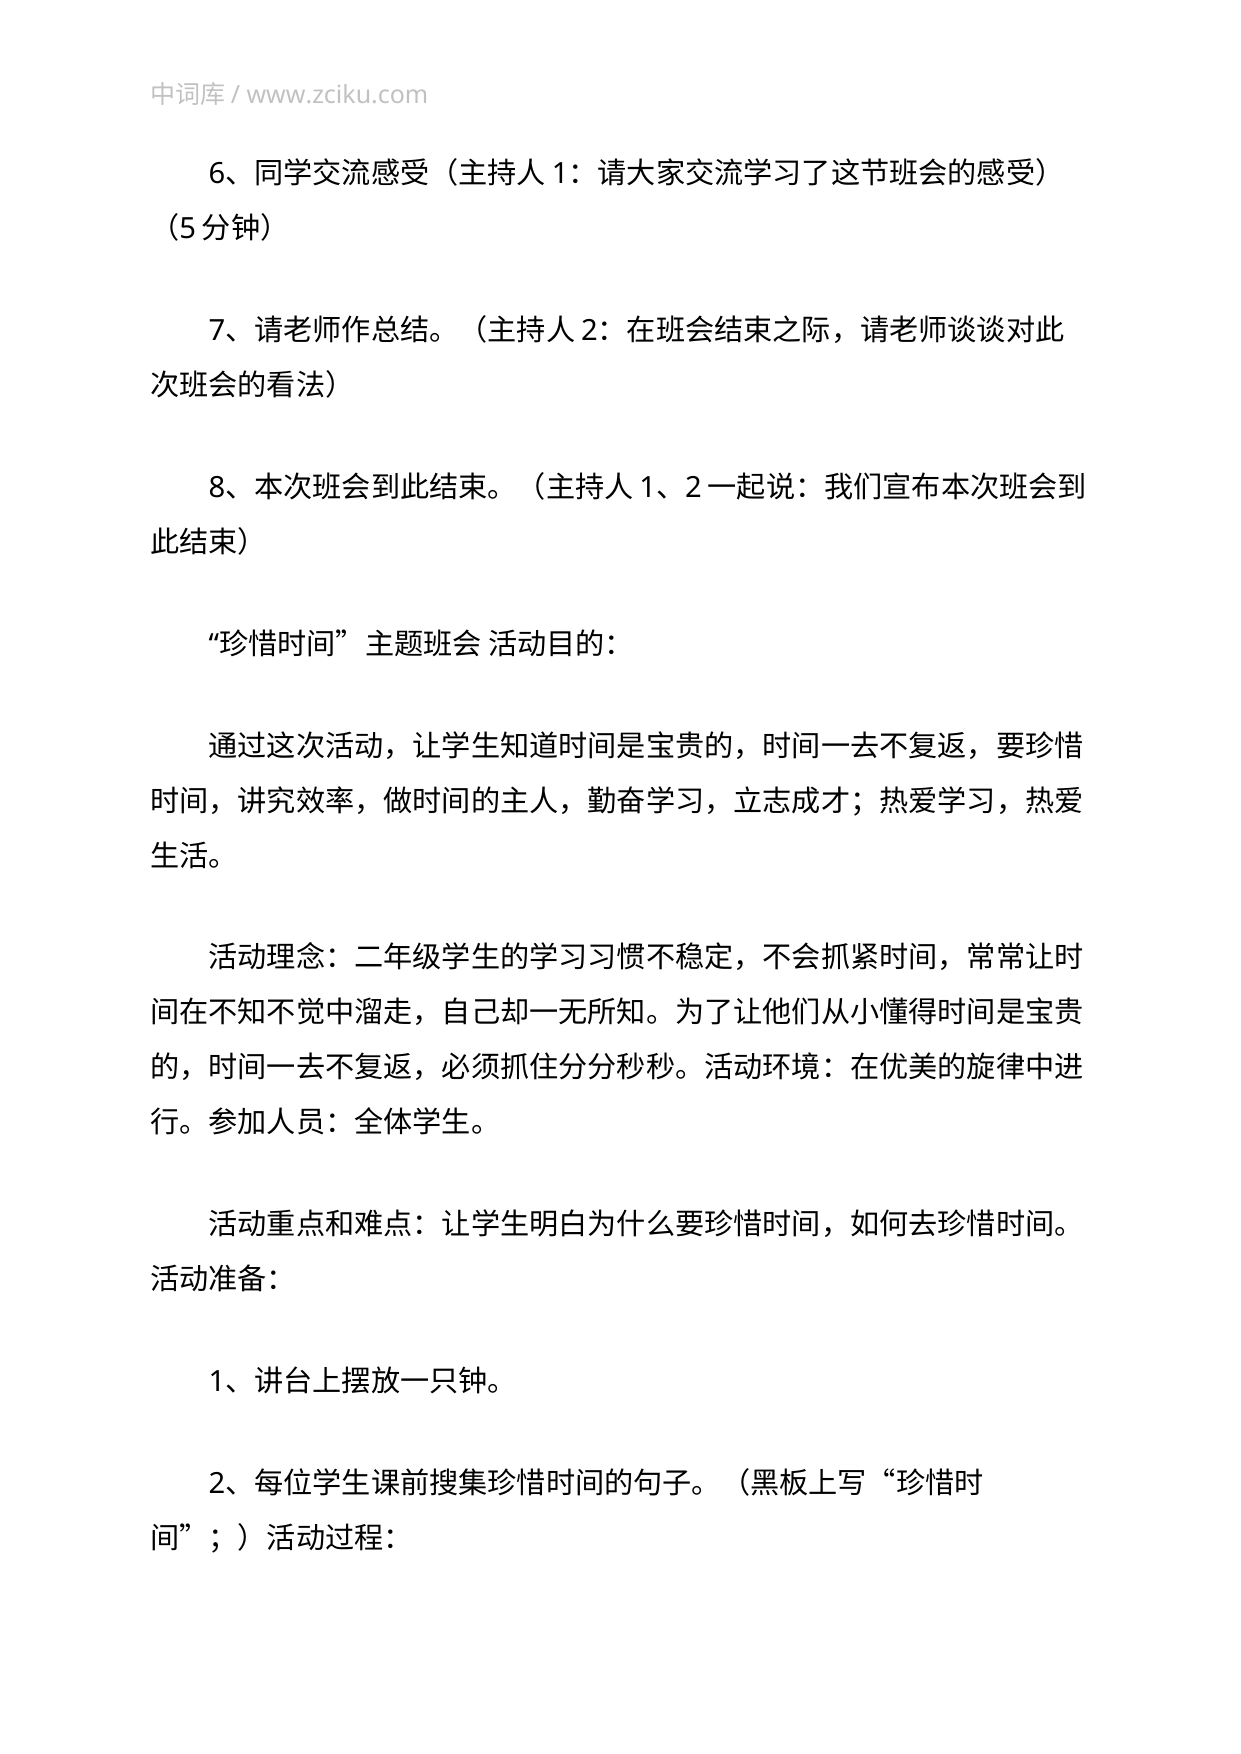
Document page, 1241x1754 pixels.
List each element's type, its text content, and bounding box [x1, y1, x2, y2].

text 活动理念：二年级学生的学习习惯不稳定，不会抓紧时间，常常让时间在不知不觉中溜走，自己却一无所知。为了让他们从小懂得时间是宝贵的，时间一去不复返，必须抓住分分秒秒。活动环境：在优美的旋律中进行。参加人员：全体学生。 [150, 934, 1090, 1141]
text 7、请老师作总结。（主持人2：在班会结束之际，请老师谈谈对此次班会的看法） [150, 307, 1090, 404]
text “珍惜时间”主题班会 活动目的： [150, 621, 1090, 663]
text 1、讲台上摆放一只钟。 [150, 1357, 1090, 1399]
text 8、本次班会到此结束。（主持人1、2一起说：我们宣布本次班会到此结束） [150, 464, 1090, 561]
text 2、每位学生课前搜集珍惜时间的句子。（黑板上写“珍惜时间”；）活动过程： [150, 1459, 1090, 1556]
text 活动重点和难点：让学生明白为什么要珍惜时间，如何去珍惜时间。活动准备： [150, 1201, 1090, 1298]
text 通过这次活动，让学生知道时间是宝贵的，时间一去不复返，要珍惜时间，讲究效率，做时间的主人，勤奋学习，立志成才；热爱学习，热爱生活。 [150, 722, 1090, 874]
text 6、同学交流感受（主持人1：请大家交流学习了这节班会的感受）（5分钟） [150, 150, 1090, 247]
